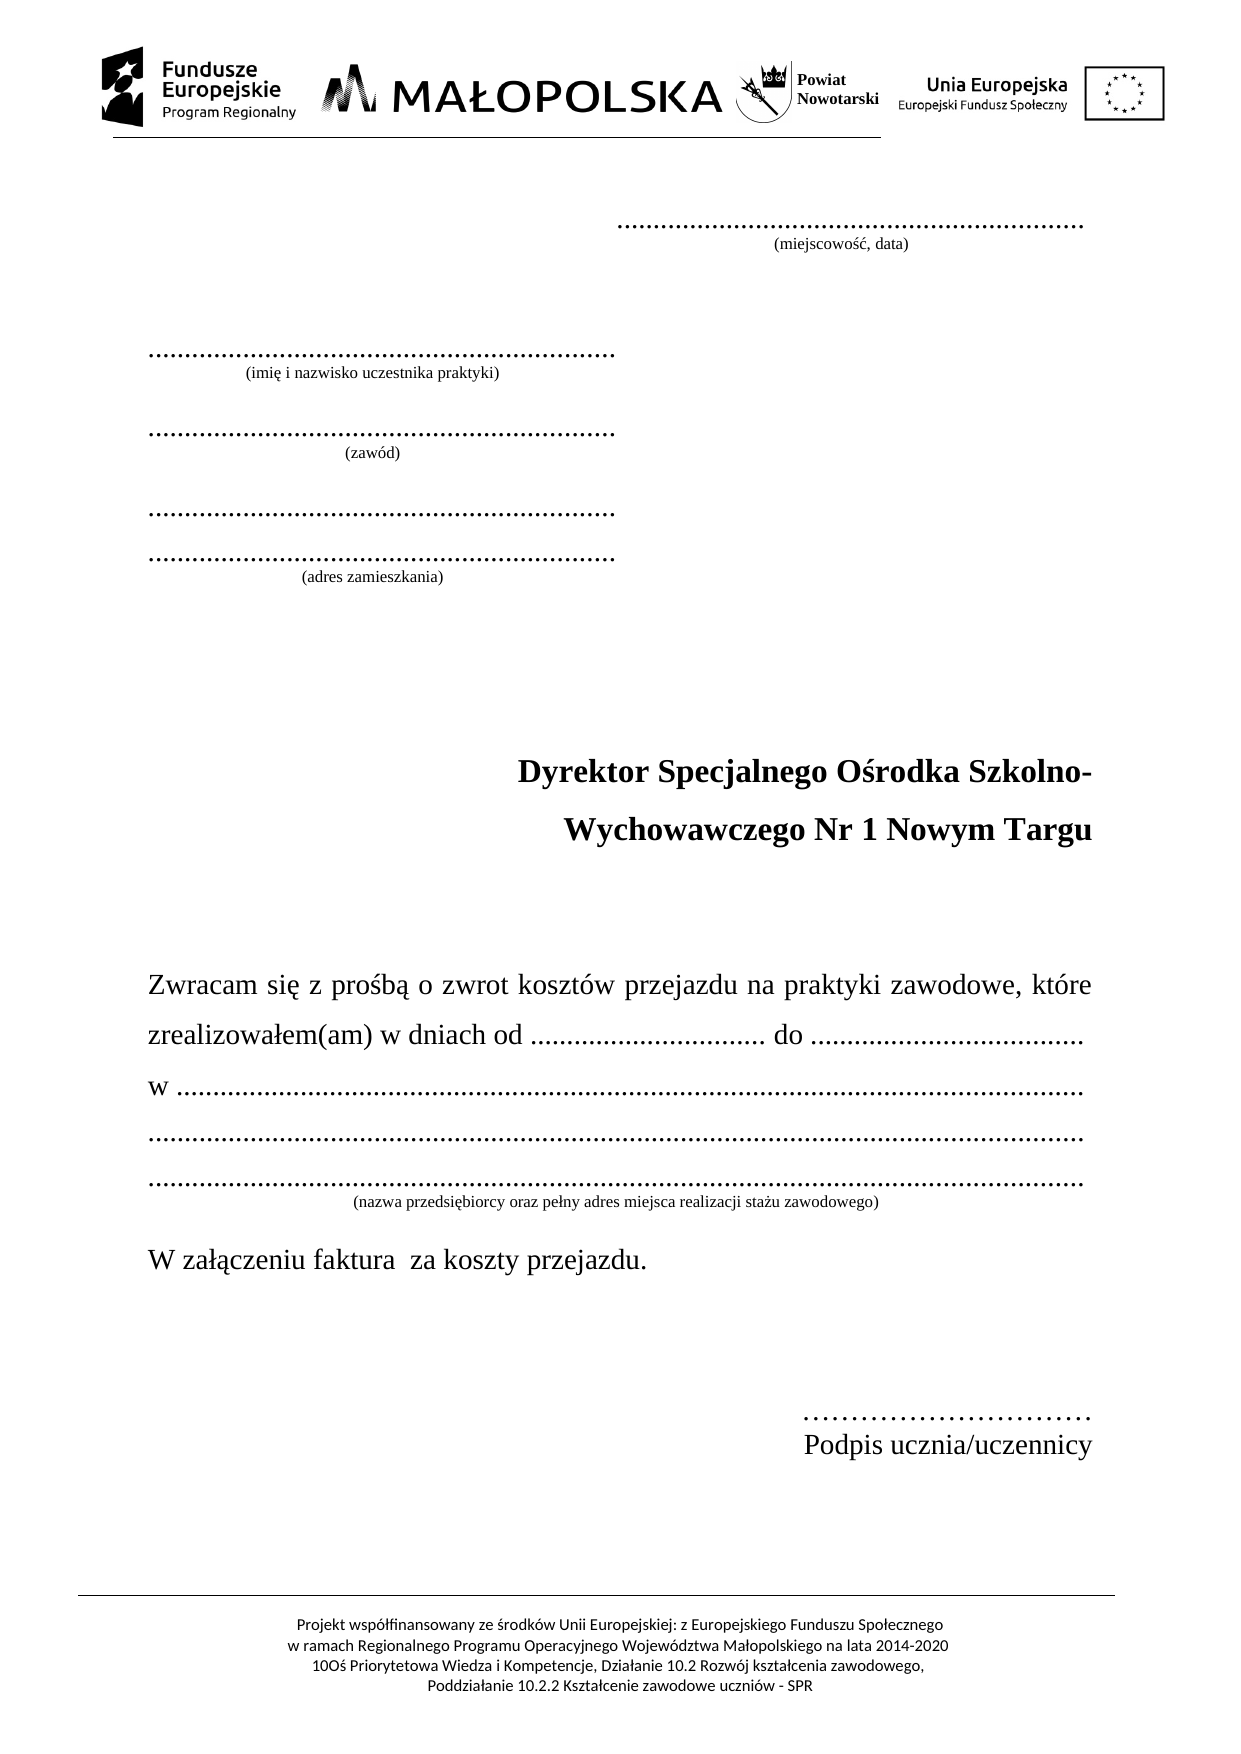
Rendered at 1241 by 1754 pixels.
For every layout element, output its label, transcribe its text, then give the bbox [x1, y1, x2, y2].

text Zwracam się z prośbą o zwrot kosztów przejazdu na praktyki zawodowe, które zrealizowałem(am) w dniach od do [148, 967, 1093, 1051]
text Podpis ucznia/uczennicy [148, 1427, 1093, 1461]
text (miejscowość, data) [148, 234, 1093, 267]
text W załączeniu faktura za koszty przejazdu. [148, 1242, 1093, 1276]
picture [881, 48, 1182, 138]
text w [148, 1068, 1093, 1101]
text (adres zamieszkania) [148, 567, 1093, 600]
picture [81, 26, 729, 147]
text Dyrektor Specjalnego Ośrodka Szkolno- Wychowawczego Nr 1 Nowym Targu [148, 751, 1093, 847]
text ………………………… [148, 1393, 1093, 1427]
text (zawód) [148, 442, 1093, 476]
text (imię i nazwisko uczestnika praktyki) [148, 363, 1093, 397]
text (nazwa przedsiębiorcy oraz pełny adres miejsca realizacji stażu zawodowego) [148, 1192, 1093, 1226]
